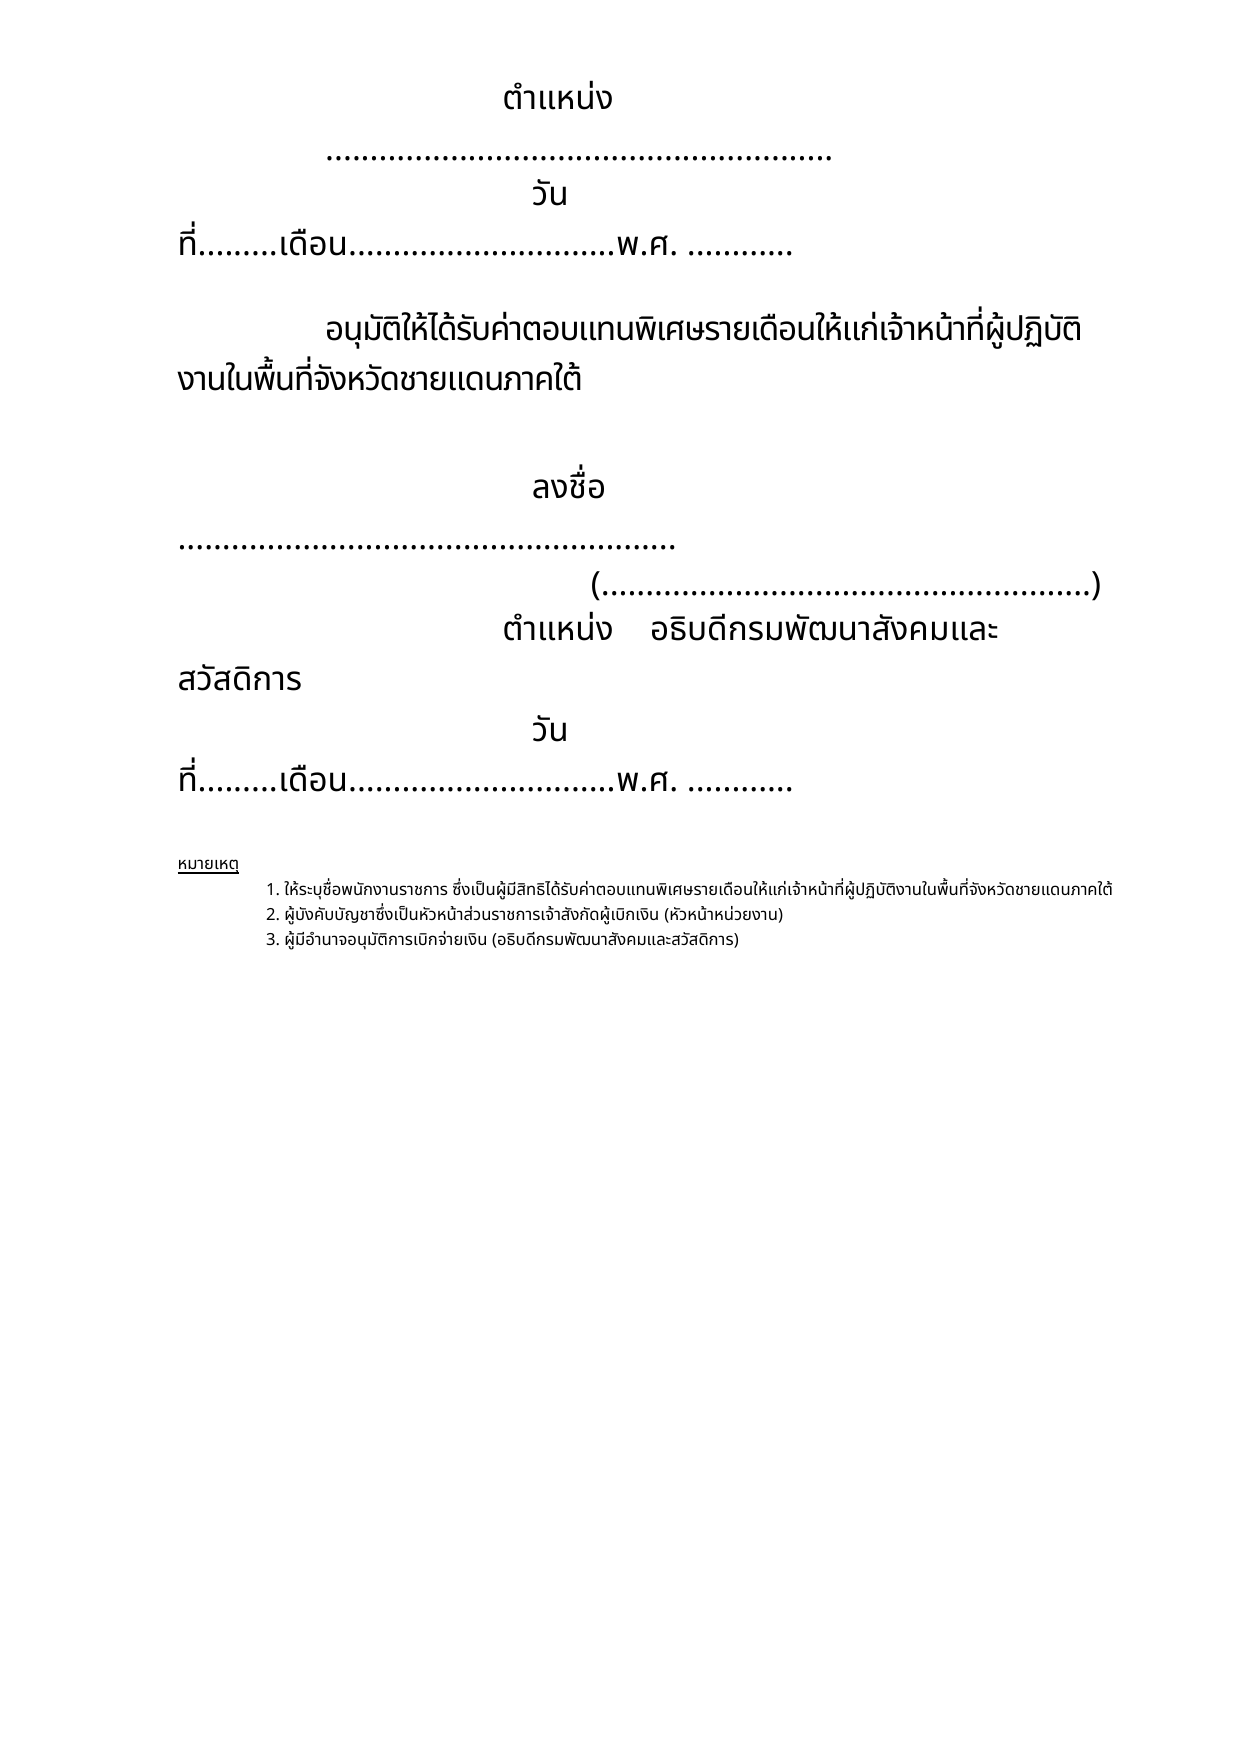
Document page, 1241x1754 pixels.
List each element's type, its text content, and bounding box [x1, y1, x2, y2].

text วันที่.........เดือน..............................พ.ศ. ............ [177, 170, 1122, 271]
text วันที่.........เดือน..............................พ.ศ. ............ [177, 706, 1122, 807]
text อนุมัติให้ได้รับค่าตอบแทนพิเศษรายเดือนให้แก่เจ้าหน้าที่ผู้ปฏิบัติงานในพื้นที่จังหวัดชายแดนภาคใต้ [177, 305, 1122, 406]
text 2. ผู้บังคับบัญชาซึ่งเป็นหัวหน้าส่วนราชการเจ้าสังกัดผู้เบิกเงิน (หัวหน้าหน่วยงาน) [177, 903, 1122, 928]
text ลงชื่อ ........................................................ [177, 463, 1122, 559]
text ตำแหน่ง อธิบดีกรมพัฒนาสังคมและสวัสดิการ [177, 605, 1122, 706]
text 1. ให้ระบุชื่อพนักงานราชการ ซึ่งเป็นผู้มีสิทธิได้รับค่าตอบแทนพิเศษรายเดือนให้แก่เจ้าหน้าที่ผู้ปฏิบัติงานในพื้นที่จังหวัดชายแดนภาคใต้ [177, 877, 1122, 903]
text ตำแหน่ง ......................................................... [177, 74, 1122, 170]
text 3. ผู้มีอำนาจอนุมัติการเบิกจ่ายเงิน (อธิบดีกรมพัฒนาสังคมและสวัสดิการ) [177, 928, 1122, 953]
text หมายเหตุ [177, 852, 1122, 877]
text (.......................................................) [177, 559, 1122, 605]
